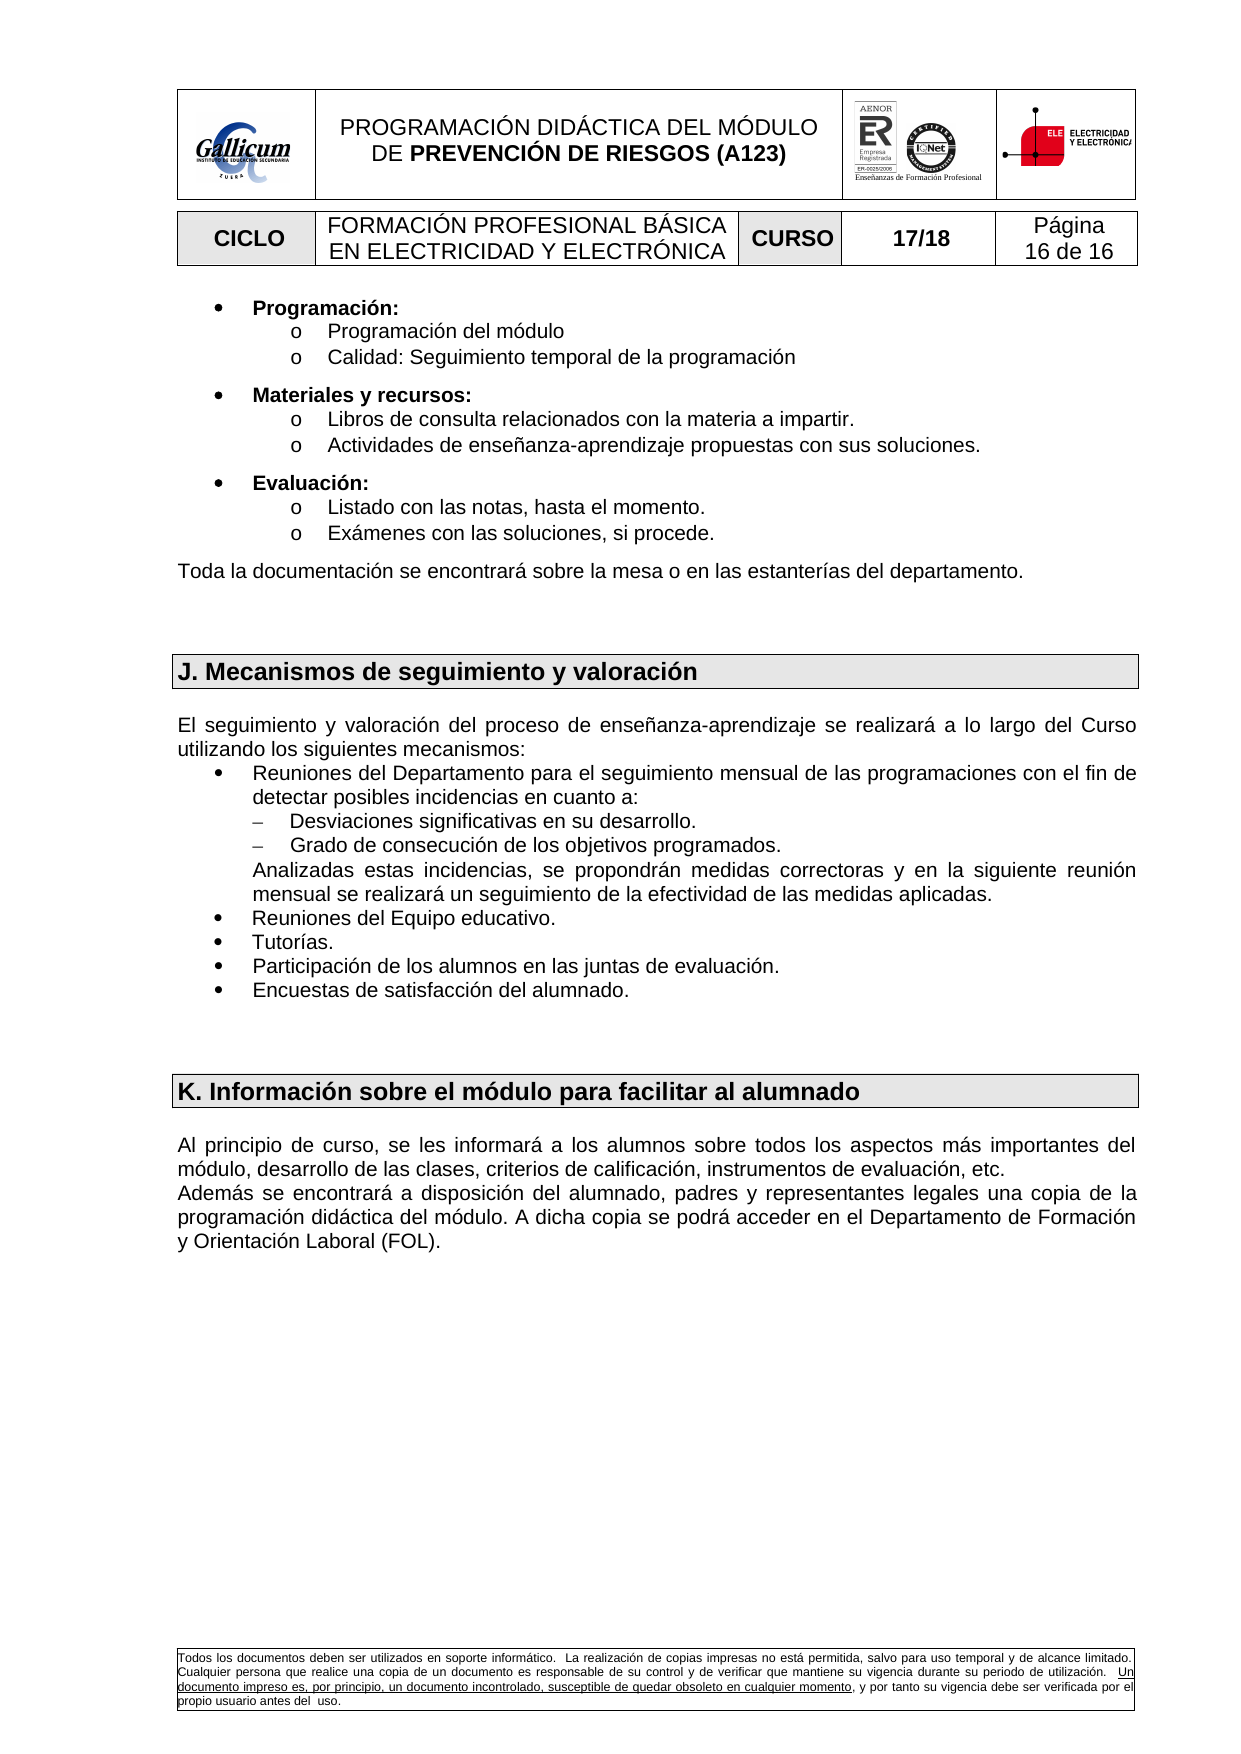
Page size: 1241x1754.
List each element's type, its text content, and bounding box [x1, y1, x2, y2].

list Programación del módulo [290, 319, 1138, 345]
list Materiales y recursos: [215, 383, 1138, 407]
list Desviaciones significativas en su desarrollo. [252, 809, 1138, 833]
list Encuestas de satisfacción del alumnado. [215, 978, 1138, 1002]
text Al principio de curso, se les informará a los alumnos sobre todos los aspectos más importantes del módulo, desarrollo de las clases, criterios de calificación, instrumentos de evaluación, etc. [177, 1133, 1138, 1181]
subtitle J. Mecanismos de seguimiento y valoración [173, 655, 1138, 688]
list Libros de consulta relacionados con la materia a impartir. [290, 407, 1138, 433]
list Grado de consecución de los objetivos programados. [252, 833, 1138, 857]
list Calidad: Seguimiento temporal de la programación [290, 345, 1138, 371]
list Tutorías. [214, 929, 1138, 953]
text Analizadas estas incidencias, se propondrán medidas correctoras y en la siguiente reunión mensual se realizará un seguimiento de la efectividad de las medidas aplicadas. [252, 857, 1138, 905]
list Reuniones del Departamento para el seguimiento mensual de las programaciones con el fin de detectar posibles incidencias en cuanto a: [215, 761, 1138, 809]
subtitle K. Información sobre el módulo para facilitar al alumnado [173, 1075, 1138, 1107]
list Reuniones del Equipo educativo. [214, 905, 1138, 929]
list Programación: [215, 295, 1138, 319]
list Actividades de enseñanza-aprendizaje propuestas con sus soluciones. [290, 433, 1138, 459]
text Toda la documentación se encontrará sobre la mesa o en las estanterías del departamento. [177, 558, 1138, 582]
list Evaluación: [215, 471, 1138, 495]
list Exámenes con las soluciones, si procede. [290, 521, 1138, 546]
picture [1002, 107, 1132, 166]
picture [854, 101, 897, 173]
picture [196, 112, 290, 183]
list Participación de los alumnos en las juntas de evaluación. [215, 953, 1138, 978]
list Listado con las notas, hasta el momento. [290, 495, 1138, 521]
text El seguimiento y valoración del proceso de enseñanza-aprendizaje se realizará a lo largo del Curso utilizando los siguientes mecanismos: [177, 713, 1138, 761]
text Además se encontrará a disposición del alumnado, padres y representantes legales una copia de la programación didáctica del módulo. A dicha copia se podrá acceder en el Departamento de Formación y Orientación Laboral (FOL). [177, 1181, 1138, 1252]
picture [906, 123, 956, 173]
